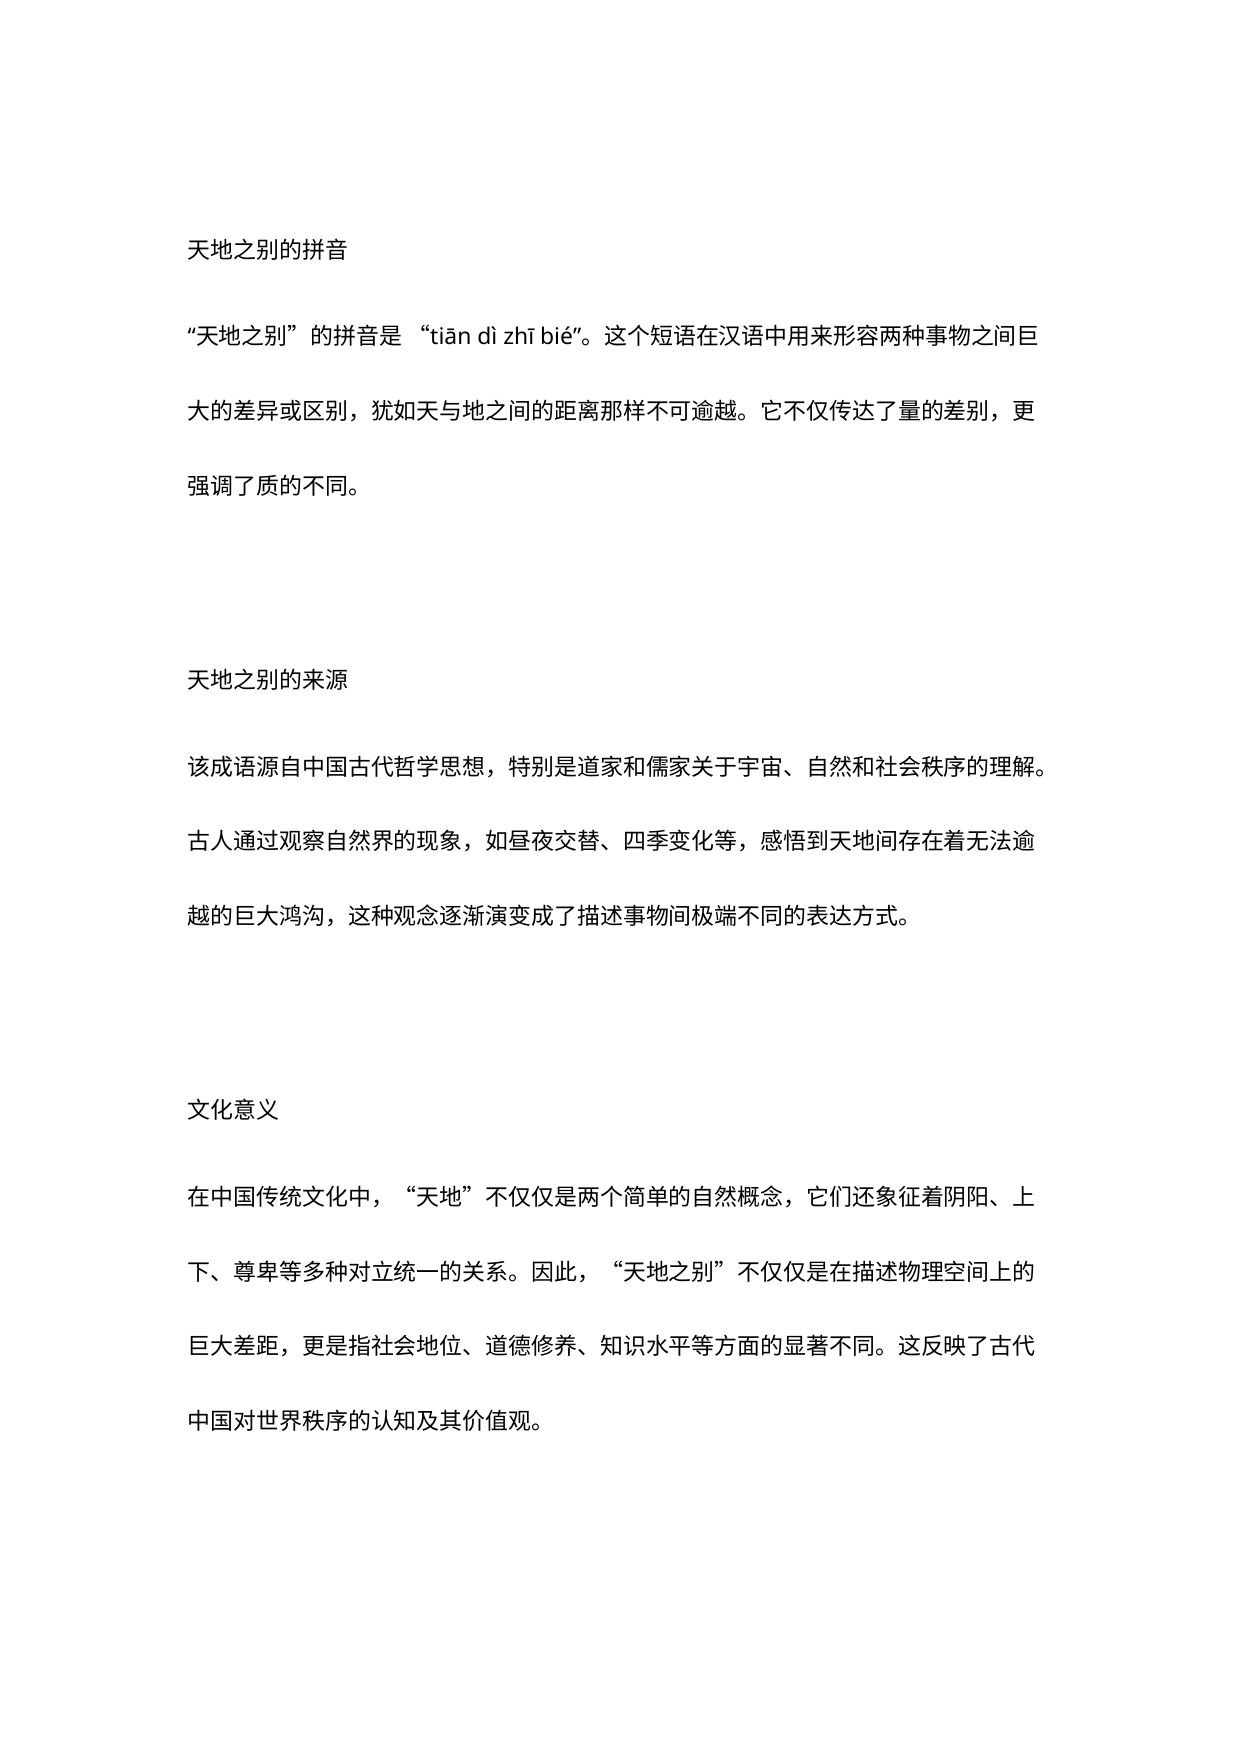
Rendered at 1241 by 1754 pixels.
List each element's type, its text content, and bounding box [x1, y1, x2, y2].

text 在中国传统文化中，“天地”不仅仅是两个简单的自然概念，它们还象征着阴阳、上下、尊卑等多种对立统一的关系。因此，“天地之别”不仅仅是在描述物理空间上的巨大差距，更是指社会地位、道德修养、知识水平等方面的显著不同。这反映了古代中国对世界秩序的认知及其价值观。 [187, 1163, 1053, 1452]
text 天地之别的来源 [187, 646, 1053, 711]
text 天地之别的拼音 [187, 216, 1053, 281]
text 文化意义 [187, 1076, 1053, 1141]
text “天地之别”的拼音是 “tiān dì zhī bié”。这个短语在汉语中用来形容两种事物之间巨大的差异或区别，犹如天与地之间的距离那样不可逾越。它不仅传达了量的差别，更强调了质的不同。 [187, 302, 1053, 517]
text 该成语源自中国古代哲学思想，特别是道家和儒家关于宇宙、自然和社会秩序的理解。古人通过观察自然界的现象，如昼夜交替、四季变化等，感悟到天地间存在着无法逾越的巨大鸿沟，这种观念逐渐演变成了描述事物间极端不同的表达方式。 [187, 733, 1053, 947]
